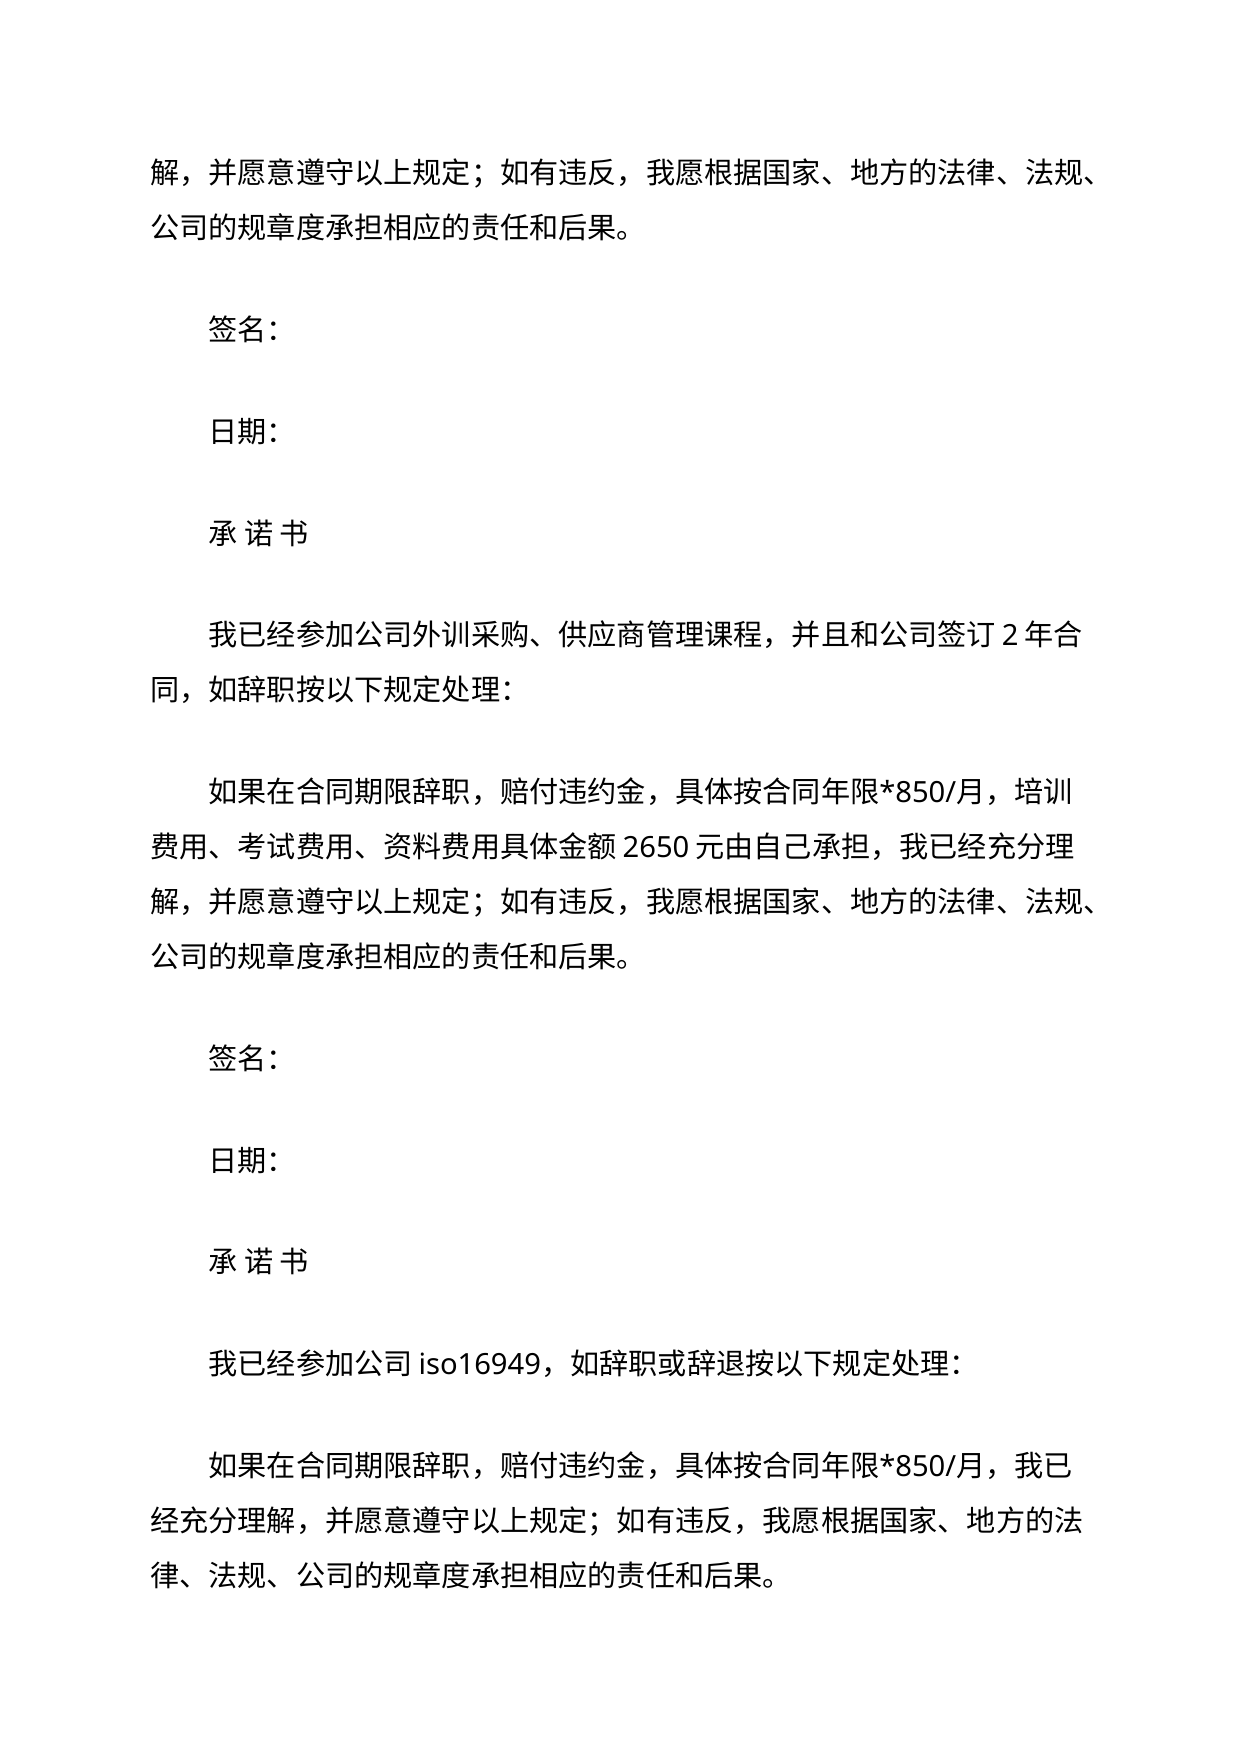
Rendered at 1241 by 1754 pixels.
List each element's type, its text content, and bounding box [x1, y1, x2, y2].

text 我已经参加公司外训采购、供应商管理课程，并且和公司签订2年合同，如辞职按以下规定处理： [150, 612, 1090, 709]
text 日期： [150, 1137, 1090, 1179]
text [150, 150, 1090, 247]
text 日期： [150, 408, 1090, 451]
text 签名： [150, 307, 1090, 349]
text 我已经参加公司iso16949，如辞职或辞退按以下规定处理： [150, 1341, 1090, 1383]
text 签名： [150, 1035, 1090, 1078]
text 承 诺 书 [150, 1239, 1090, 1281]
text 如果在合同期限辞职，赔付违约金，具体按合同年限*850/月，培训费用、考试费用、资料费用具体金额2650元由自己承担，我已经充分理解，并愿意遵守以上规定；如有违反，我愿根据国家、地方的法律、法规、公司的规章度承担相应的责任和后果。 [150, 769, 1090, 976]
text 如果在合同期限辞职，赔付违约金，具体按合同年限*850/月，我已经充分理解，并愿意遵守以上规定；如有违反，我愿根据国家、地方的法律、法规、公司的规章度承担相应的责任和后果。 [150, 1443, 1090, 1595]
text 承 诺 书 [150, 510, 1090, 552]
